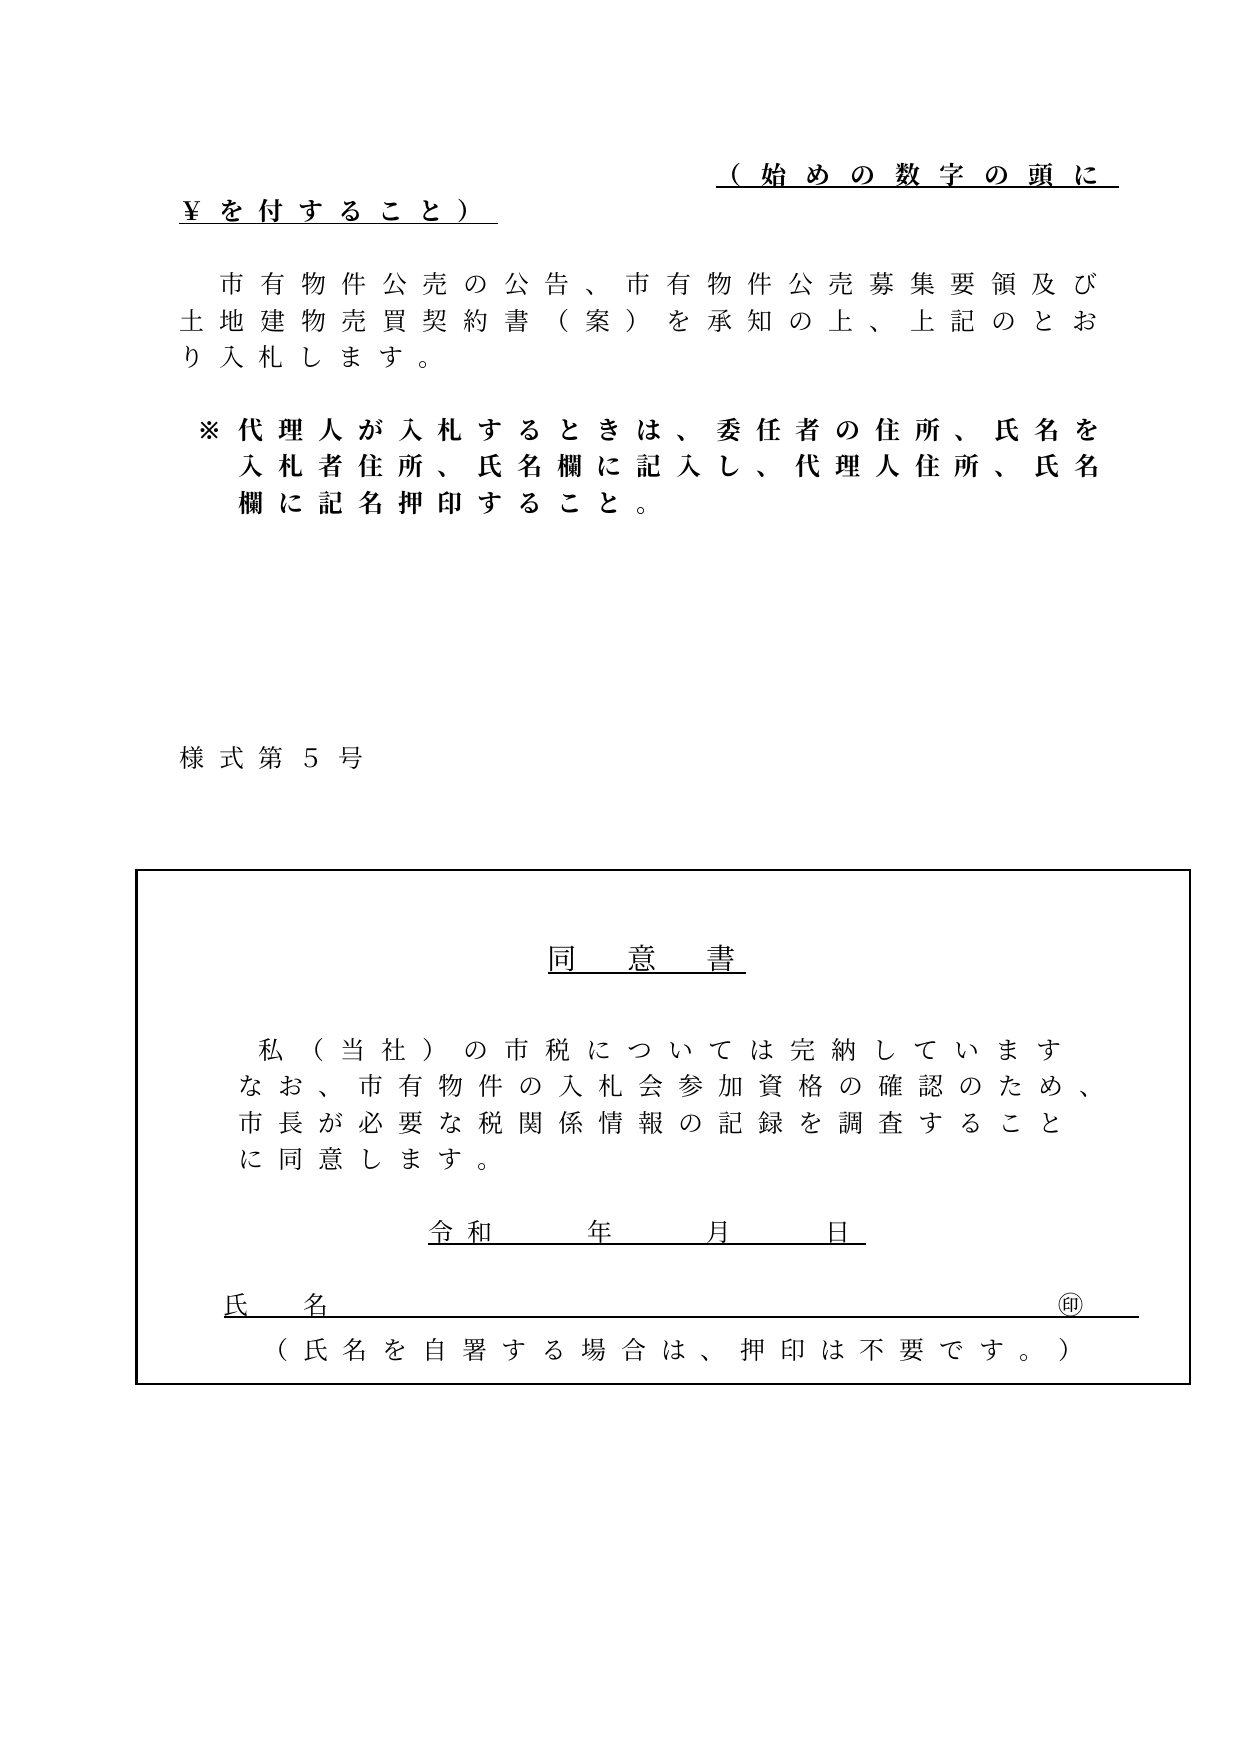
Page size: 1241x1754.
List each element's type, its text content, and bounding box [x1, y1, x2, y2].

text 市有物件公売の公告、市有物件公売募集要領及び土地建物売買契約書（案）を承知の上、上記のとおり入札します。 [179, 264, 1114, 374]
text （始めの数字の頭に￥を付すること） [179, 155, 1114, 228]
text 様式第５号 [179, 738, 1114, 775]
text 氏 名 ㊞ [179, 1285, 1099, 1322]
text （氏名を自署する場合は、押印は不要です。） [179, 1331, 1099, 1367]
text 令和 年 月 日 [179, 1212, 1114, 1249]
text 同 意 書 [179, 921, 1114, 994]
list 代理人が入札するときは、委任者の住所、氏名を入札者住所、氏名欄に記入し、代理人住所、氏名欄に記名押印すること。 [198, 410, 1114, 520]
text 私（当社）の市税については完納しています。なお、市有物件の入札会参加資格の確認のため、市長が必要な税関係情報の記録を調査することに同意します。 [219, 1030, 1079, 1176]
